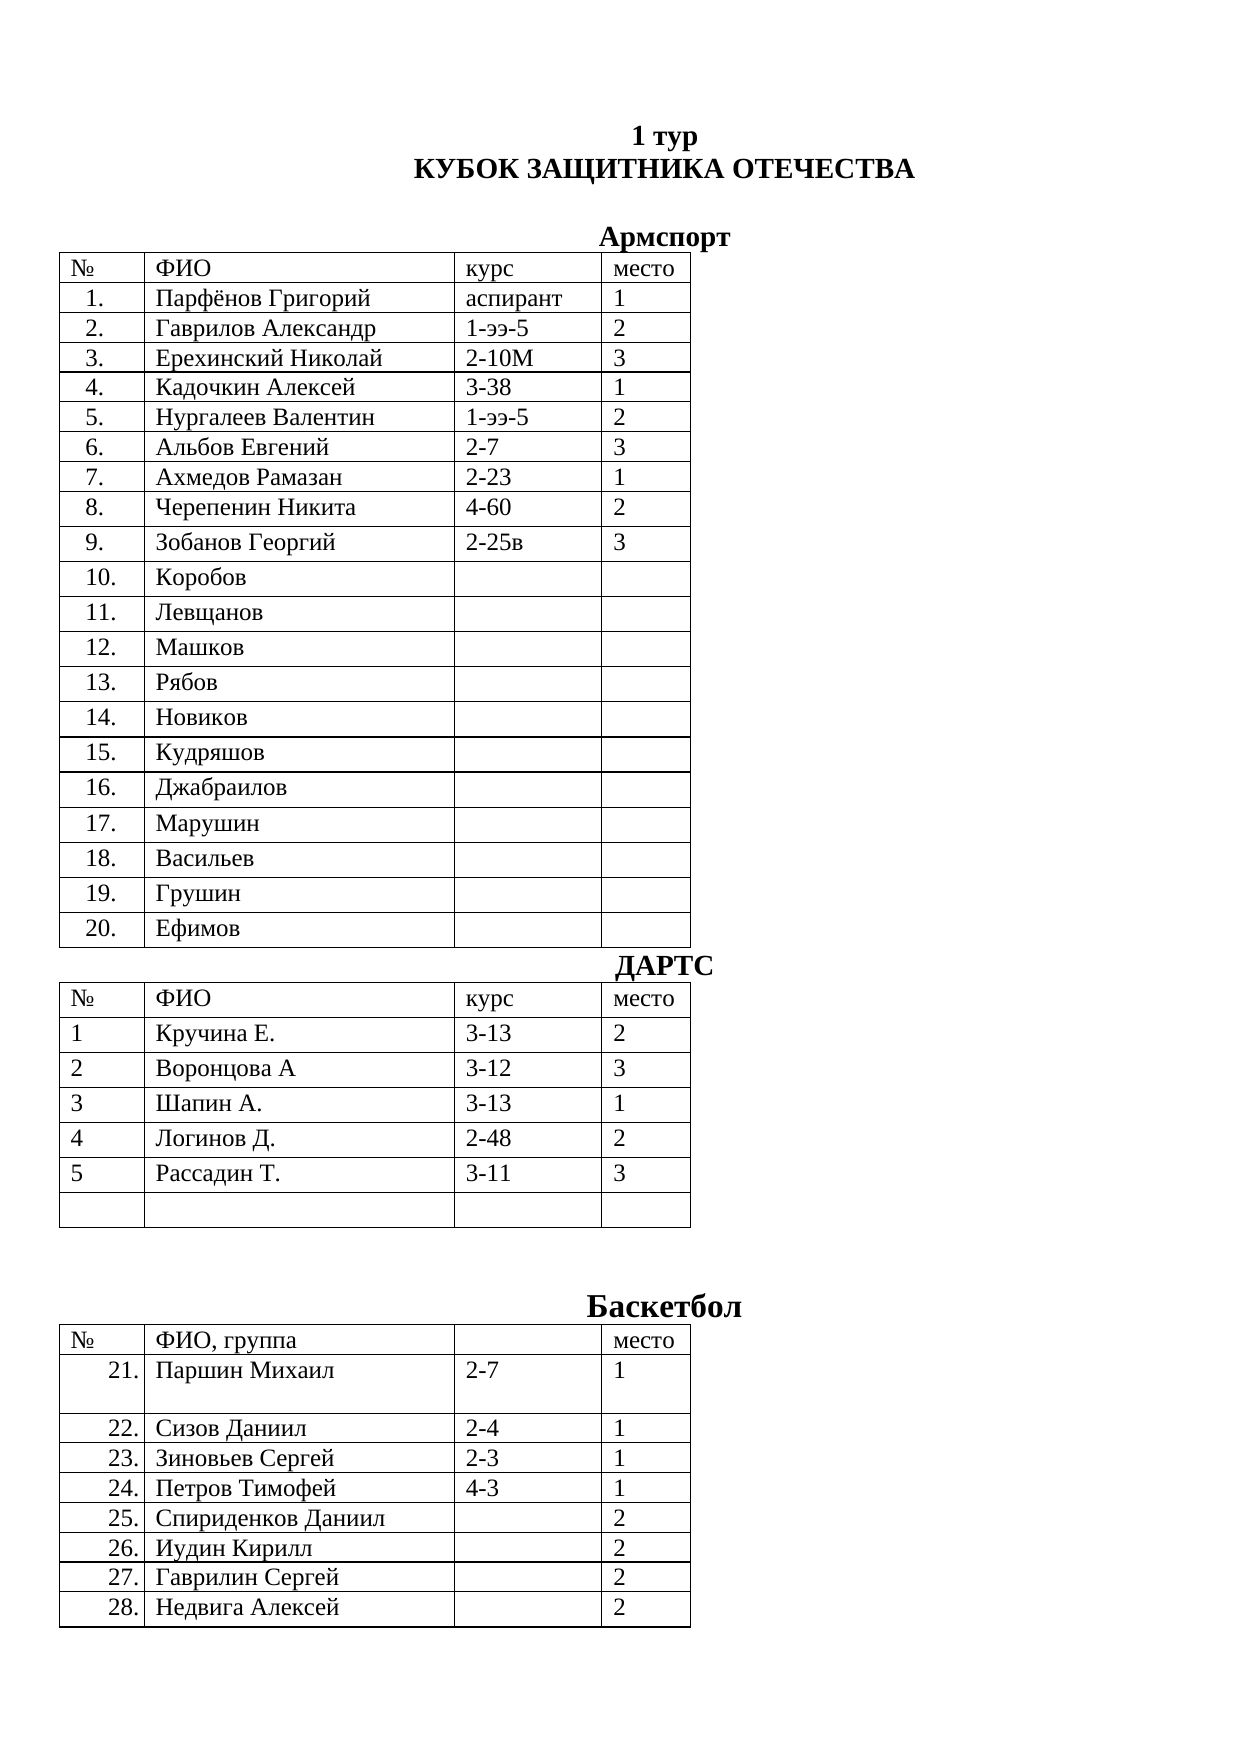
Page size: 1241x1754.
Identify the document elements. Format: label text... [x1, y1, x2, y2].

table_cell Зиновьев Сергей [145, 1443, 454, 1472]
table_cell Шапин А. [145, 1088, 454, 1122]
table_cell [455, 667, 601, 701]
table_cell [60, 1563, 144, 1591]
table_cell 2-4 [455, 1414, 601, 1442]
table_cell 1 [602, 1088, 690, 1122]
table_cell 3 [602, 1053, 690, 1087]
table_cell 3 [602, 343, 690, 371]
table_cell [60, 283, 144, 312]
table_cell [455, 738, 601, 771]
table_cell Воронцова А [145, 1053, 454, 1087]
table_cell [60, 878, 144, 912]
table_cell [455, 702, 601, 736]
table_cell [60, 562, 144, 596]
table_cell [60, 1473, 144, 1502]
table_cell [145, 1193, 454, 1227]
table_cell [602, 878, 690, 912]
table_cell [60, 1503, 144, 1532]
table_cell [602, 632, 690, 666]
table_header курс [455, 983, 601, 1017]
table_cell Марушин [145, 808, 454, 842]
table_cell Недвига Алексей [145, 1592, 454, 1626]
table_cell [455, 632, 601, 666]
table_cell Сизов Даниил [145, 1414, 454, 1442]
table_cell Рассадин Т. [145, 1158, 454, 1192]
table_cell Нургалеев Валентин [145, 402, 454, 431]
table_cell Джабраилов [145, 773, 454, 807]
table_cell [60, 843, 144, 877]
table_cell Новиков [145, 702, 454, 736]
table_cell 2 [60, 1053, 144, 1087]
text 1 тур [177, 118, 1152, 152]
table_cell Логинов Д. [145, 1123, 454, 1157]
table_cell 2-23 [455, 462, 601, 491]
table_cell 1-ээ-5 [455, 402, 601, 431]
table_cell аспирант [455, 283, 601, 312]
table_cell 1 [602, 462, 690, 491]
table_cell Ерехинский Николай [145, 343, 454, 371]
table_cell 3-13 [455, 1018, 601, 1052]
table_cell Альбов Евгений [145, 432, 454, 461]
table_cell 2 [602, 492, 690, 526]
text ДАРТС [177, 948, 1152, 982]
table_cell 1 [60, 1018, 144, 1052]
table_cell Гаврилин Сергей [145, 1563, 454, 1591]
table_cell 1 [602, 1355, 690, 1412]
table_cell [60, 1592, 144, 1626]
table_cell Спириденков Даниил [145, 1503, 454, 1532]
table_cell [602, 738, 690, 771]
table_cell [455, 1592, 601, 1626]
table_cell [455, 1193, 601, 1227]
table_cell [455, 878, 601, 912]
table_header ФИО, группа [145, 1325, 454, 1354]
table_header ФИО [145, 253, 454, 282]
table_cell 2-7 [455, 432, 601, 461]
table_cell 2 [602, 1503, 690, 1532]
table_header место [602, 253, 690, 282]
table_cell [602, 702, 690, 736]
table_cell [60, 702, 144, 736]
table_cell 4-3 [455, 1473, 601, 1502]
table_cell 1 [602, 283, 690, 312]
table_cell [60, 1193, 144, 1227]
table_cell 2 [602, 1123, 690, 1157]
table_cell 2 [602, 402, 690, 431]
table_cell [455, 1533, 601, 1561]
table_cell [455, 1503, 601, 1532]
table_cell Зобанов Георгий [145, 527, 454, 561]
table_cell Васильев [145, 843, 454, 877]
table_cell Кудряшов [145, 738, 454, 771]
table_cell [455, 773, 601, 807]
table_cell 3-11 [455, 1158, 601, 1192]
table_header № [60, 1325, 144, 1354]
table_cell [455, 1563, 601, 1591]
table_cell 1 [602, 373, 690, 401]
table_cell [60, 913, 144, 947]
table_cell Кадочкин Алексей [145, 373, 454, 401]
table_cell 3-38 [455, 373, 601, 401]
table_cell [60, 597, 144, 631]
table_cell Черепенин Никита [145, 492, 454, 526]
table_cell [60, 1533, 144, 1561]
table_cell [602, 913, 690, 947]
table_cell [60, 432, 144, 461]
table_cell [455, 843, 601, 877]
table_cell 3 [602, 432, 690, 461]
table_cell Гаврилов Александр [145, 313, 454, 342]
table_cell Петров Тимофей [145, 1473, 454, 1502]
table_cell [60, 402, 144, 431]
table_cell 1 [602, 1473, 690, 1502]
table_cell [60, 1443, 144, 1472]
table_cell [602, 667, 690, 701]
table_cell 4 [60, 1123, 144, 1157]
table_cell [60, 1414, 144, 1442]
table_cell Иудин Кирилл [145, 1533, 454, 1561]
table_cell [60, 667, 144, 701]
table_cell 2-3 [455, 1443, 601, 1472]
table_cell [60, 492, 144, 526]
table_cell 2 [602, 313, 690, 342]
table_cell Рябов [145, 667, 454, 701]
table_cell [60, 373, 144, 401]
table_cell 2 [602, 1563, 690, 1591]
table_cell [455, 808, 601, 842]
table_cell 2 [602, 1533, 690, 1561]
text Армспорт [177, 219, 1152, 252]
table_cell [455, 562, 601, 596]
table_cell 2 [602, 1592, 690, 1626]
table_cell Грушин [145, 878, 454, 912]
table_cell 3 [602, 1158, 690, 1192]
table_cell [60, 808, 144, 842]
table_cell 3 [60, 1088, 144, 1122]
table_cell [60, 1355, 144, 1412]
table_cell [602, 1193, 690, 1227]
table_cell Кручина Е. [145, 1018, 454, 1052]
table_cell [60, 462, 144, 491]
table_header № [60, 983, 144, 1017]
table_cell 2 [602, 1018, 690, 1052]
text КУБОК ЗАЩИТНИКА ОТЕЧЕСТВА [177, 152, 1152, 185]
table_cell [455, 597, 601, 631]
table_cell [60, 343, 144, 371]
table_cell 3-13 [455, 1088, 601, 1122]
table_cell Коробов [145, 562, 454, 596]
table_cell [60, 632, 144, 666]
table_header место [602, 1325, 690, 1354]
table_cell [602, 808, 690, 842]
table_cell Машков [145, 632, 454, 666]
table_cell Ахмедов Рамазан [145, 462, 454, 491]
table_cell 5 [60, 1158, 144, 1192]
text Баскетбол [177, 1286, 1152, 1324]
table_cell [60, 773, 144, 807]
table_header [455, 1325, 601, 1354]
table_cell Ефимов [145, 913, 454, 947]
table_header № [60, 253, 144, 282]
table_cell 2-7 [455, 1355, 601, 1412]
table_cell [60, 738, 144, 771]
table_header место [602, 983, 690, 1017]
table_cell 1-ээ-5 [455, 313, 601, 342]
table_cell [60, 313, 144, 342]
table_cell [602, 562, 690, 596]
table_cell Парфёнов Григорий [145, 283, 454, 312]
table_cell 4-60 [455, 492, 601, 526]
table_cell [455, 913, 601, 947]
table_cell Левщанов [145, 597, 454, 631]
table_cell Паршин Михаил [145, 1355, 454, 1412]
table_header курс [455, 253, 601, 282]
table_cell [602, 597, 690, 631]
table_cell 2-25в [455, 527, 601, 561]
table_cell 1 [602, 1443, 690, 1472]
table_cell 3 [602, 527, 690, 561]
table_cell [602, 843, 690, 877]
table_header ФИО [145, 983, 454, 1017]
table_cell 2-48 [455, 1123, 601, 1157]
table_cell 2-10М [455, 343, 601, 371]
table_cell [602, 773, 690, 807]
table_cell 3-12 [455, 1053, 601, 1087]
table_cell 1 [602, 1414, 690, 1442]
table_cell [60, 527, 144, 561]
